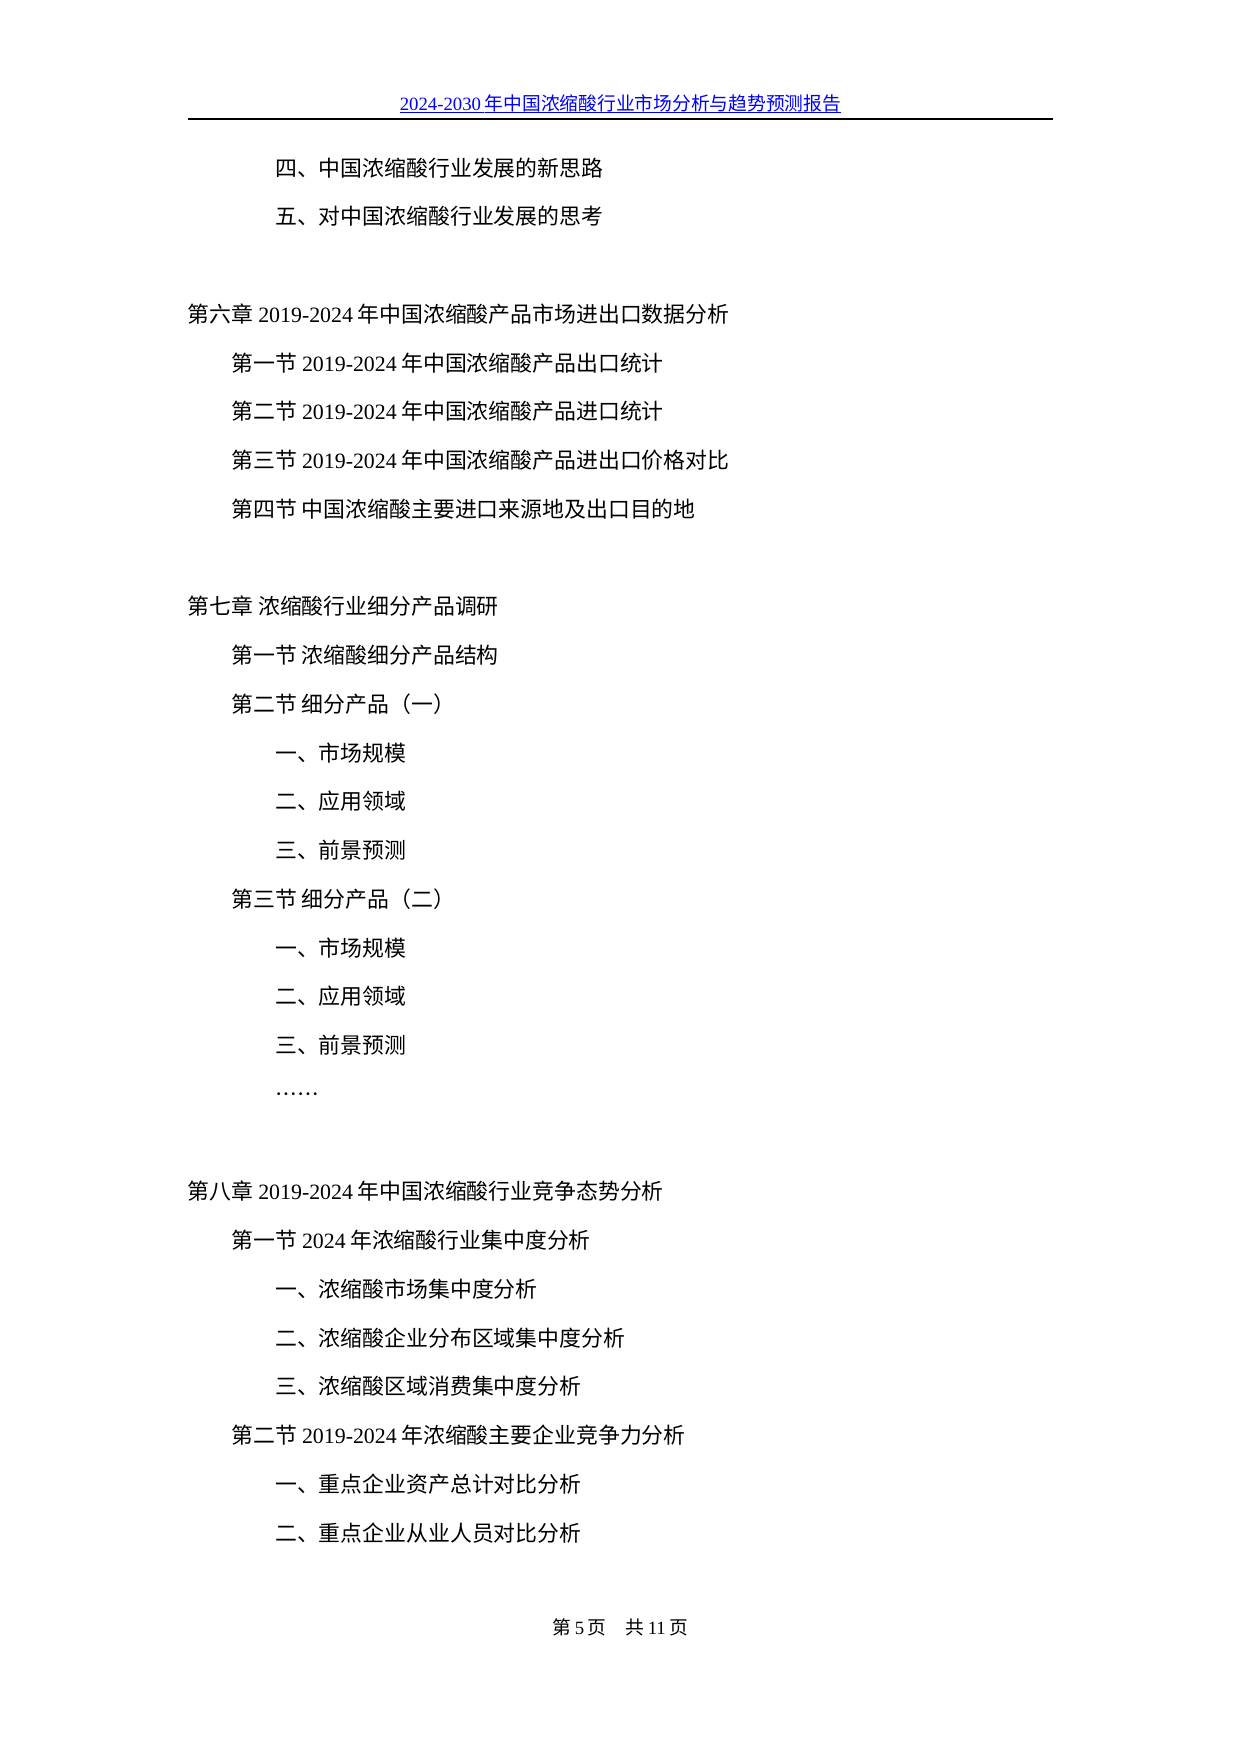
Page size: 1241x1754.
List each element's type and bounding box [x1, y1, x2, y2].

text [187, 150, 1053, 1548]
